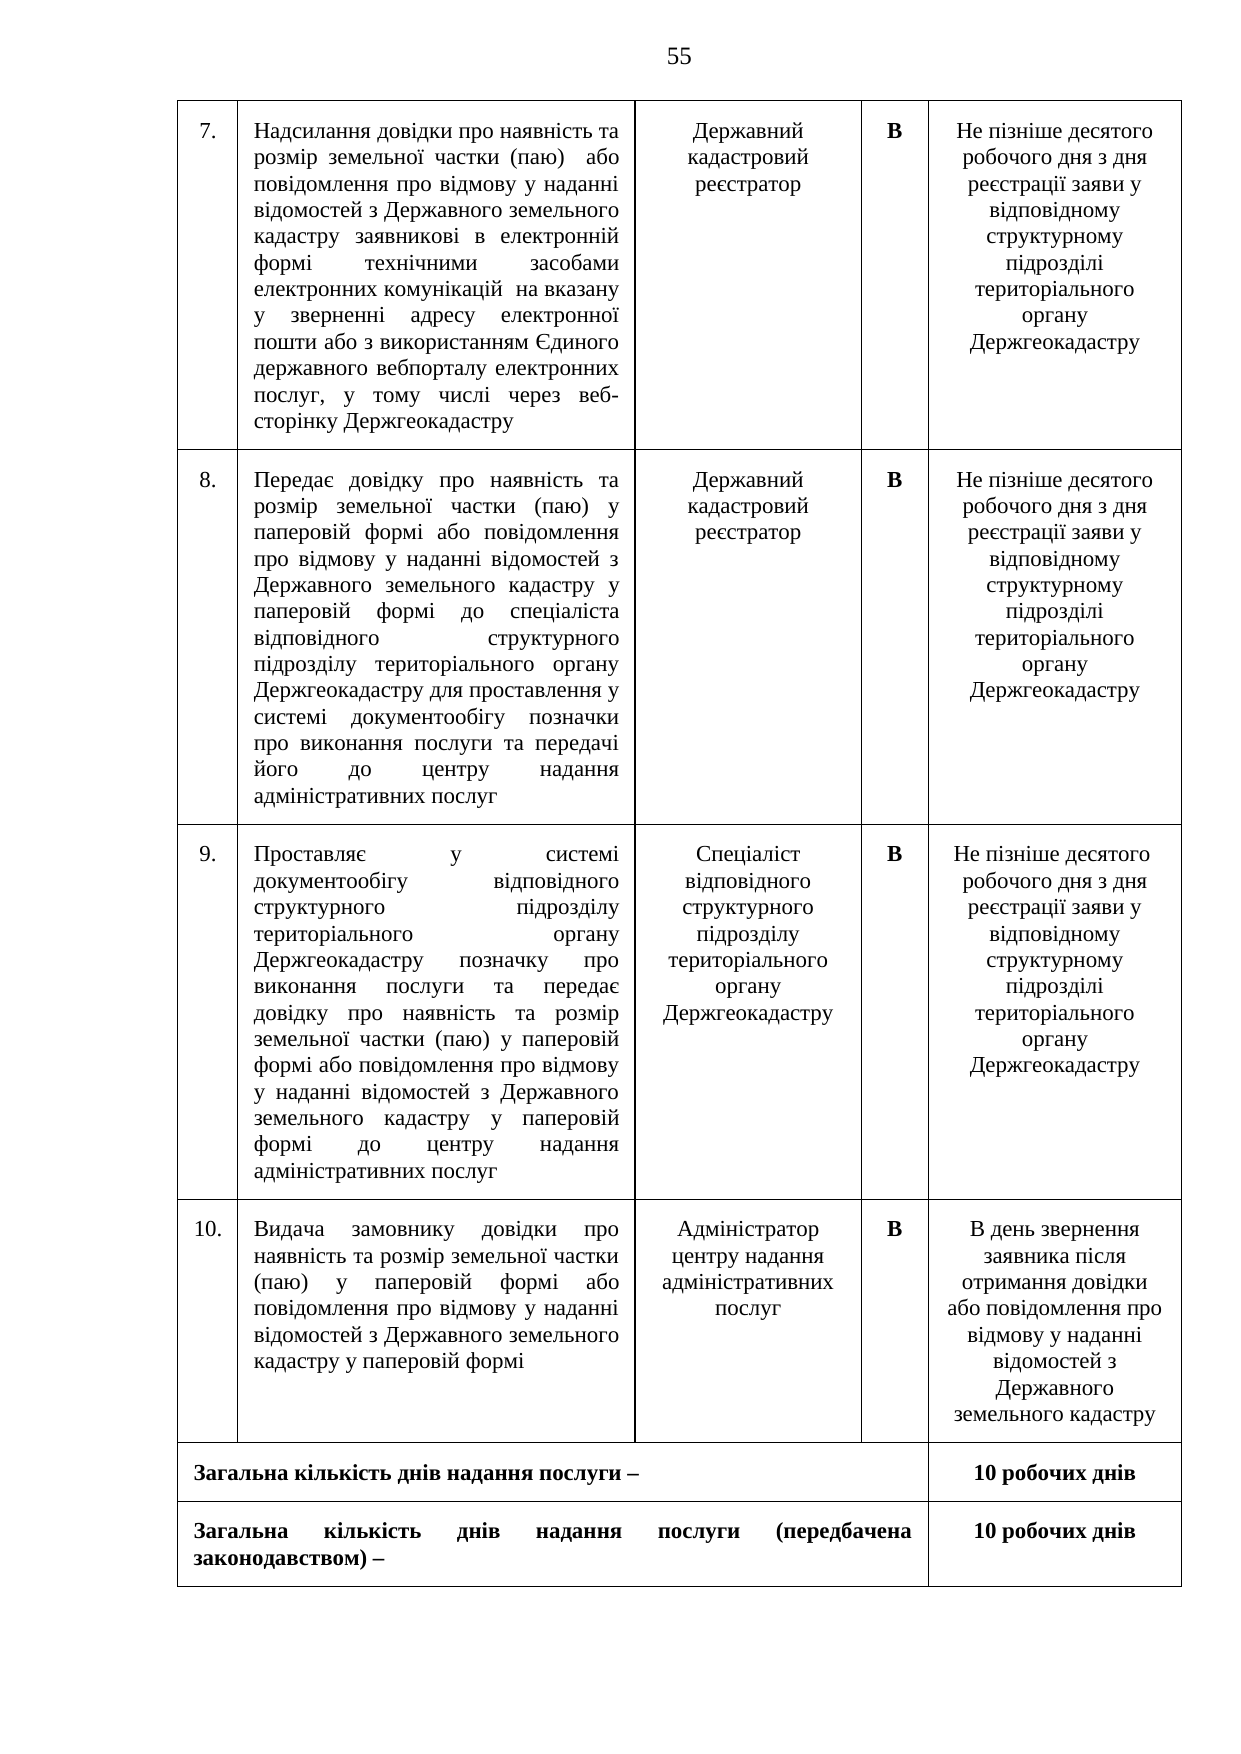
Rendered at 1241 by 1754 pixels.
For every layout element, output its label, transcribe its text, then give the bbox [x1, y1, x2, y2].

table_cell Адміністратор центру надання адміністративних послуг [636, 1200, 861, 1442]
table_cell 8. [178, 450, 237, 824]
table_cell 10 робочих днів [929, 1443, 1181, 1501]
table_cell Надсилання довідки про наявність та розмір земельної частки (паю) або повідомлення про відмову у наданні відомостей з Державного земельного кадастру заявникові в електронній формі технічними засобами електронних комунікацій на вказану у зверненні адресу електронної пошти або з використанням Єдиного державного вебпорталу електронних послуг, у тому числі через веб-сторінку Держгеокадастру [238, 101, 634, 449]
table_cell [929, 101, 1181, 449]
table_cell Загальна кількість днів надання послуги – [178, 1443, 928, 1501]
table_cell 7. [178, 101, 237, 449]
table_cell Передає довідку про наявність та розмір земельної частки (паю) у паперовій формі або повідомлення про відмову у наданні відомостей з Державного земельного кадастру у паперовій формі до спеціаліста відповідного структурного підрозділу територіального органу Держгеокадастру для проставлення у системі документообігу позначки про виконання послуги та передачі його до центру надання адміністративних послуг [238, 450, 634, 824]
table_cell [636, 101, 861, 449]
table_cell В [862, 101, 928, 449]
table_cell Не пізніше десятого робочого дня з дня реєстрації заяви у відповідному структурному підрозділі територіального органу Держгеокадастру [929, 825, 1181, 1199]
table_cell Загальна кількість днів надання послуги (передбачена законодавством) – [178, 1502, 928, 1586]
table_cell 10 робочих днів [929, 1502, 1181, 1586]
table_cell В [862, 1200, 928, 1442]
table_cell 9. [178, 825, 237, 1199]
table_cell Спеціаліст відповідного структурного підрозділу територіального органу Держгеокадастру [636, 825, 861, 1199]
table_cell Видача замовнику довідки про наявність та розмір земельної частки (паю) у паперовій формі або повідомлення про відмову у наданні відомостей з Державного земельного кадастру у паперовій формі [238, 1200, 634, 1442]
table_cell В день звернення заявника після отримання довідки або повідомлення про відмову у наданні відомостей з Державного земельного кадастру [929, 1200, 1181, 1442]
table_cell Державний кадастровий реєстратор [636, 450, 861, 824]
table_cell 10. [178, 1200, 237, 1442]
table_cell В [862, 450, 928, 824]
table_cell В [862, 825, 928, 1199]
table_cell Проставляє у системі документообігу відповідного структурного підрозділу територіального органу Держгеокадастру позначку про виконання послуги та передає довідку про наявність та розмір земельної частки (паю) у паперовій формі або повідомлення про відмову у наданні відомостей з Державного земельного кадастру у паперовій формі до центру надання адміністративних послуг [238, 825, 634, 1199]
table_cell Не пізніше десятого робочого дня з дня реєстрації заяви у відповідному структурному підрозділі територіального органу Держгеокадастру [929, 450, 1181, 824]
